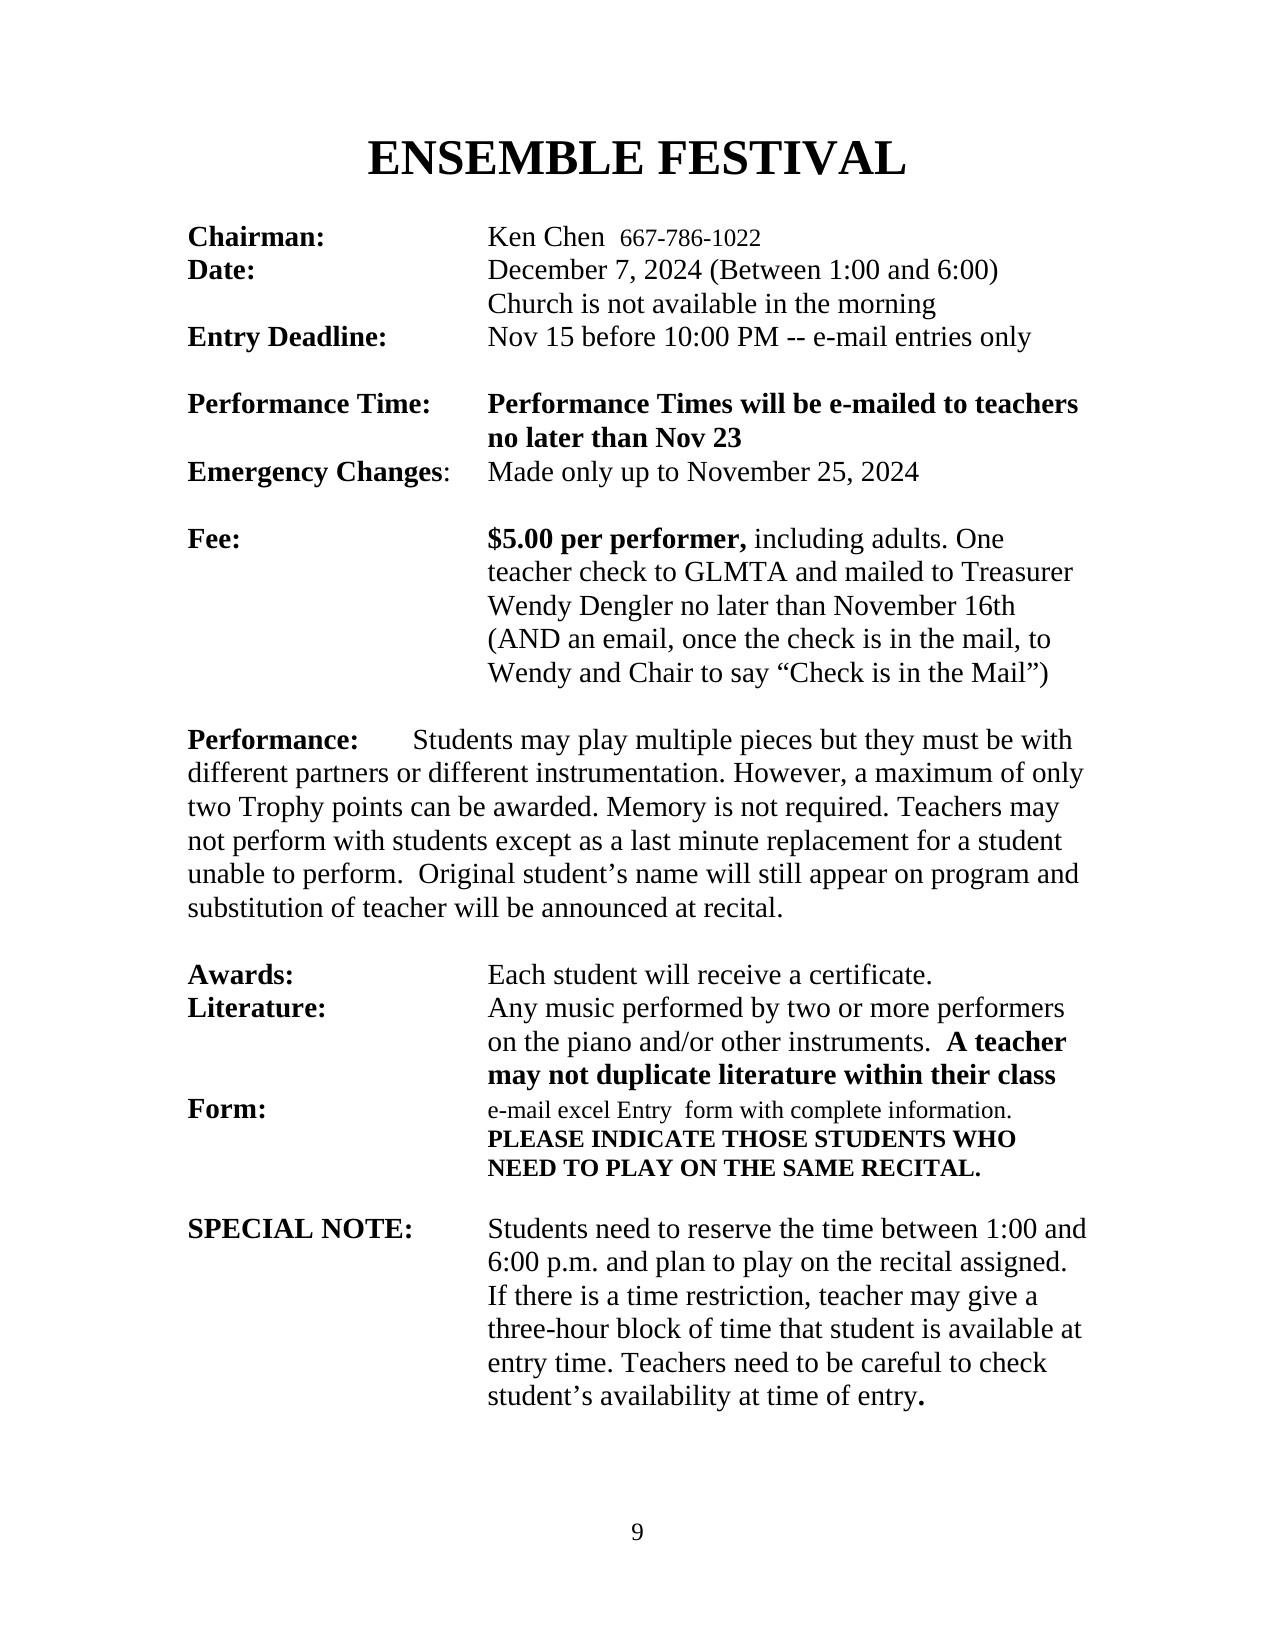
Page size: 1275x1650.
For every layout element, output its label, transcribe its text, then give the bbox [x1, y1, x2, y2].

subtitle ENSEMBLE FESTIVAL [187, 128, 1087, 185]
text SPECIAL NOTE: Students need to reserve the time between 1:00 and 6:00 p.m. and plan to play on the recital assigned. If there is a time restriction, teacher may give a three-hour block of time that student is available at entry time. Teachers need to be careful to check student’s availability at time of entry. [187, 1211, 1087, 1412]
text Form: e-mail excel Entry form with complete information. PLEASE INDICATE THOSE STUDENTS WHO NEED TO PLAY ON THE SAME RECITAL. [187, 1091, 1087, 1182]
text Literature: Any music performed by two or more performers on the piano and/or other instruments. A teacher may not duplicate literature within their class [187, 990, 1087, 1091]
text Fee: $5.00 per performer, including adults. One teacher check to GLMTA and mailed to Treasurer Wendy Dengler no later than November 16th (AND an email, once the check is in the mail, to Wendy and Chair to say “Check is in the Mail”) [187, 521, 1087, 688]
text Entry Deadline: Nov 15 before 10:00 PM -- e-mail entries only [187, 319, 1087, 353]
text Chairman: Ken Chen 667-786-1022 [187, 219, 1087, 252]
text Date: December 7, 2024 (Between 1:00 and 6:00) Church is not available in the morning [187, 252, 1087, 319]
text Emergency Changes: Made only up to November 25, 2024 [187, 454, 1087, 487]
text Performance: Students may play multiple pieces but they must be with different partners or different instrumentation. However, a maximum of only two Trophy points can be awarded. Memory is not required. Teachers may not perform with students except as a last minute replacement for a student unable to perform. Original student’s name will still appear on program and substitution of teacher will be announced at recital. [187, 722, 1087, 923]
text Awards: Each student will receive a certificate. [187, 957, 1087, 990]
text Performance Time: Performance Times will be e-mailed to teachers no later than Nov 23 [187, 387, 1087, 454]
